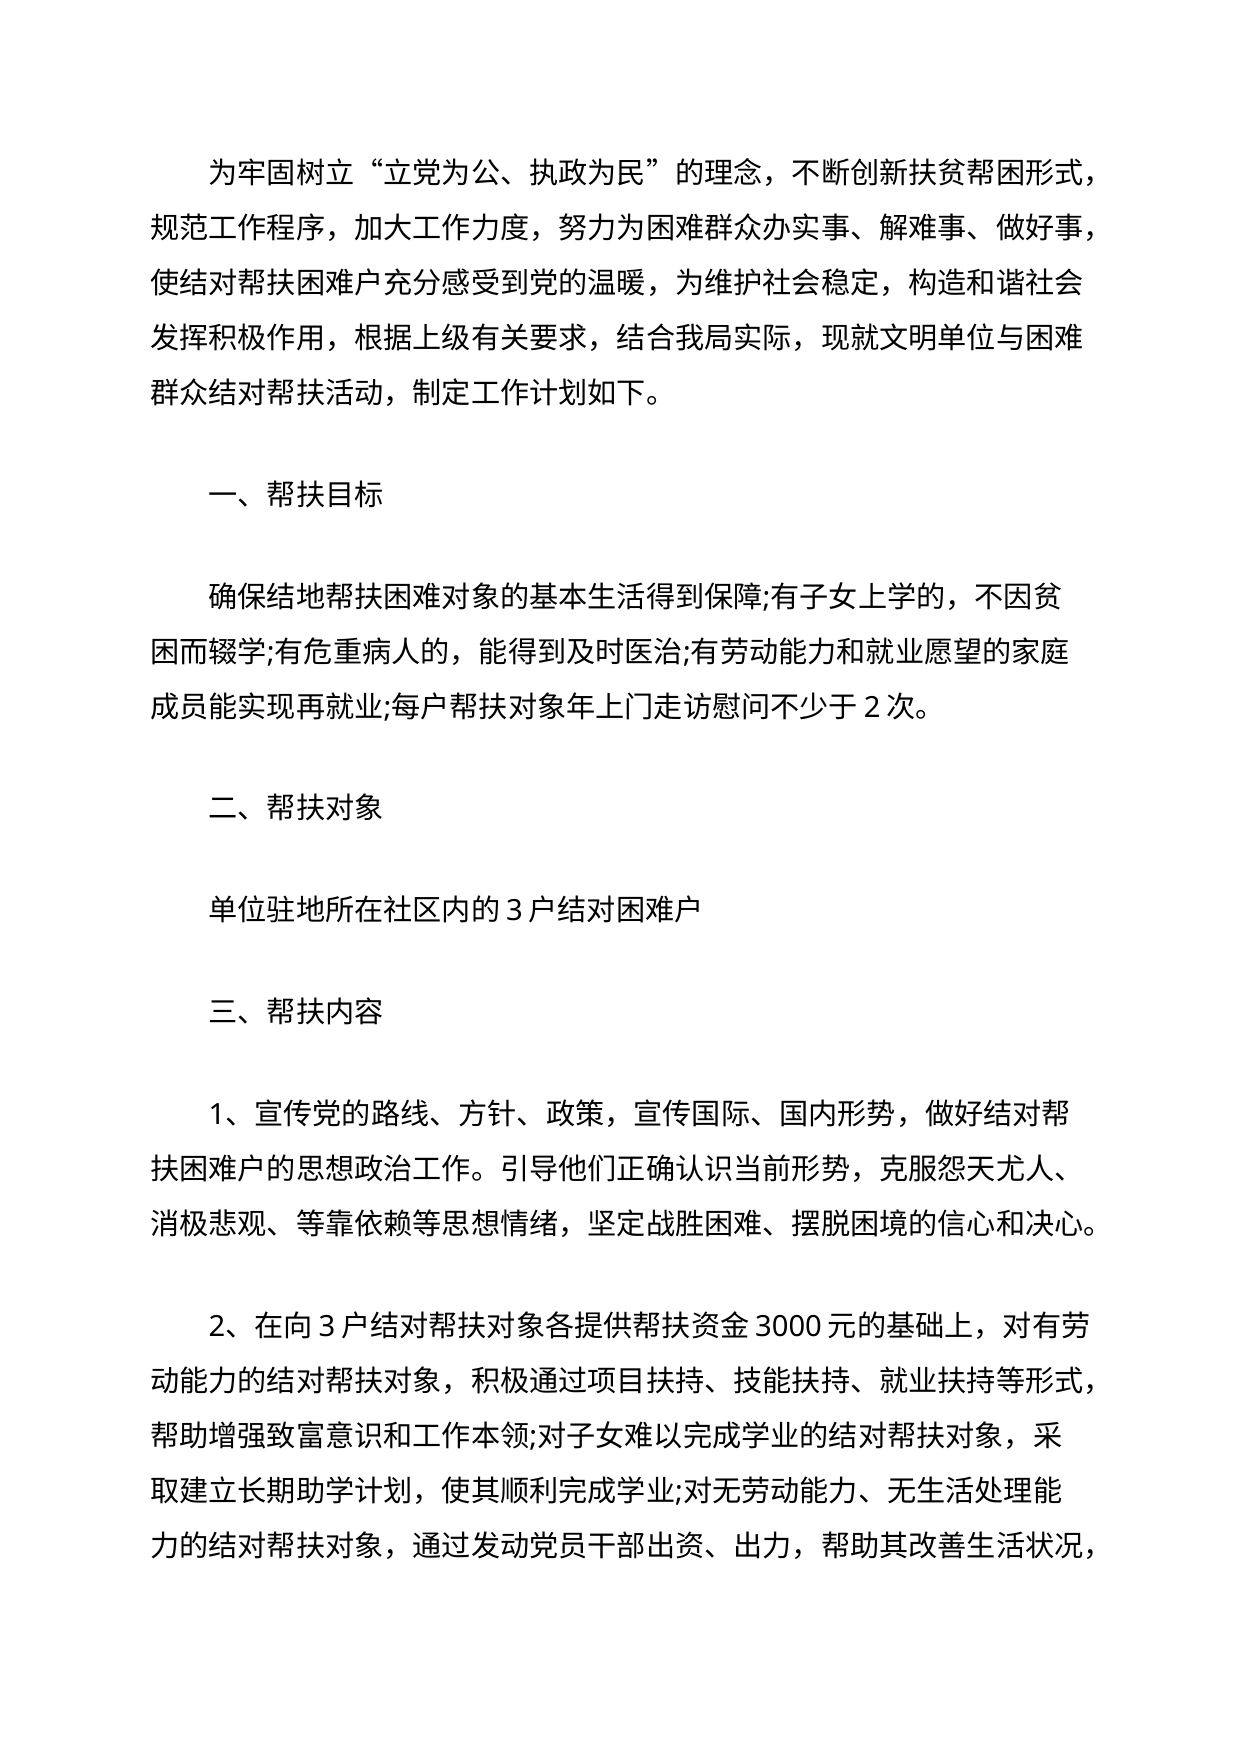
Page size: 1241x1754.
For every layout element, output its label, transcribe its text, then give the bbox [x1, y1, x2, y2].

text 二、帮扶对象 [150, 785, 1090, 827]
text 为牢固树立“立党为公、执政为民”的理念，不断创新扶贫帮困形式，规范工作程序，加大工作力度，努力为困难群众办实事、解难事、做好事，使结对帮扶困难户充分感受到党的温暖，为维护社会稳定，构造和谐社会发挥积极作用，根据上级有关要求，结合我局实际，现就文明单位与困难群众结对帮扶活动，制定工作计划如下。 [150, 150, 1090, 412]
text 1、宣传党的路线、方针、政策，宣传国际、国内形势，做好结对帮扶困难户的思想政治工作。引导他们正确认识当前形势，克服怨天尤人、消极悲观、等靠依赖等思想情绪，坚定战胜困难、摆脱困境的信心和决心。 [150, 1091, 1090, 1243]
text 一、帮扶目标 [150, 471, 1090, 514]
text 单位驻地所在社区内的3户结对困难户 [150, 887, 1090, 929]
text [150, 1302, 1090, 1564]
text 确保结地帮扶困难对象的基本生活得到保障;有子女上学的，不因贫困而辍学;有危重病人的，能得到及时医治;有劳动能力和就业愿望的家庭成员能实现再就业;每户帮扶对象年上门走访慰问不少于2次。 [150, 573, 1090, 726]
text 三、帮扶内容 [150, 989, 1090, 1031]
